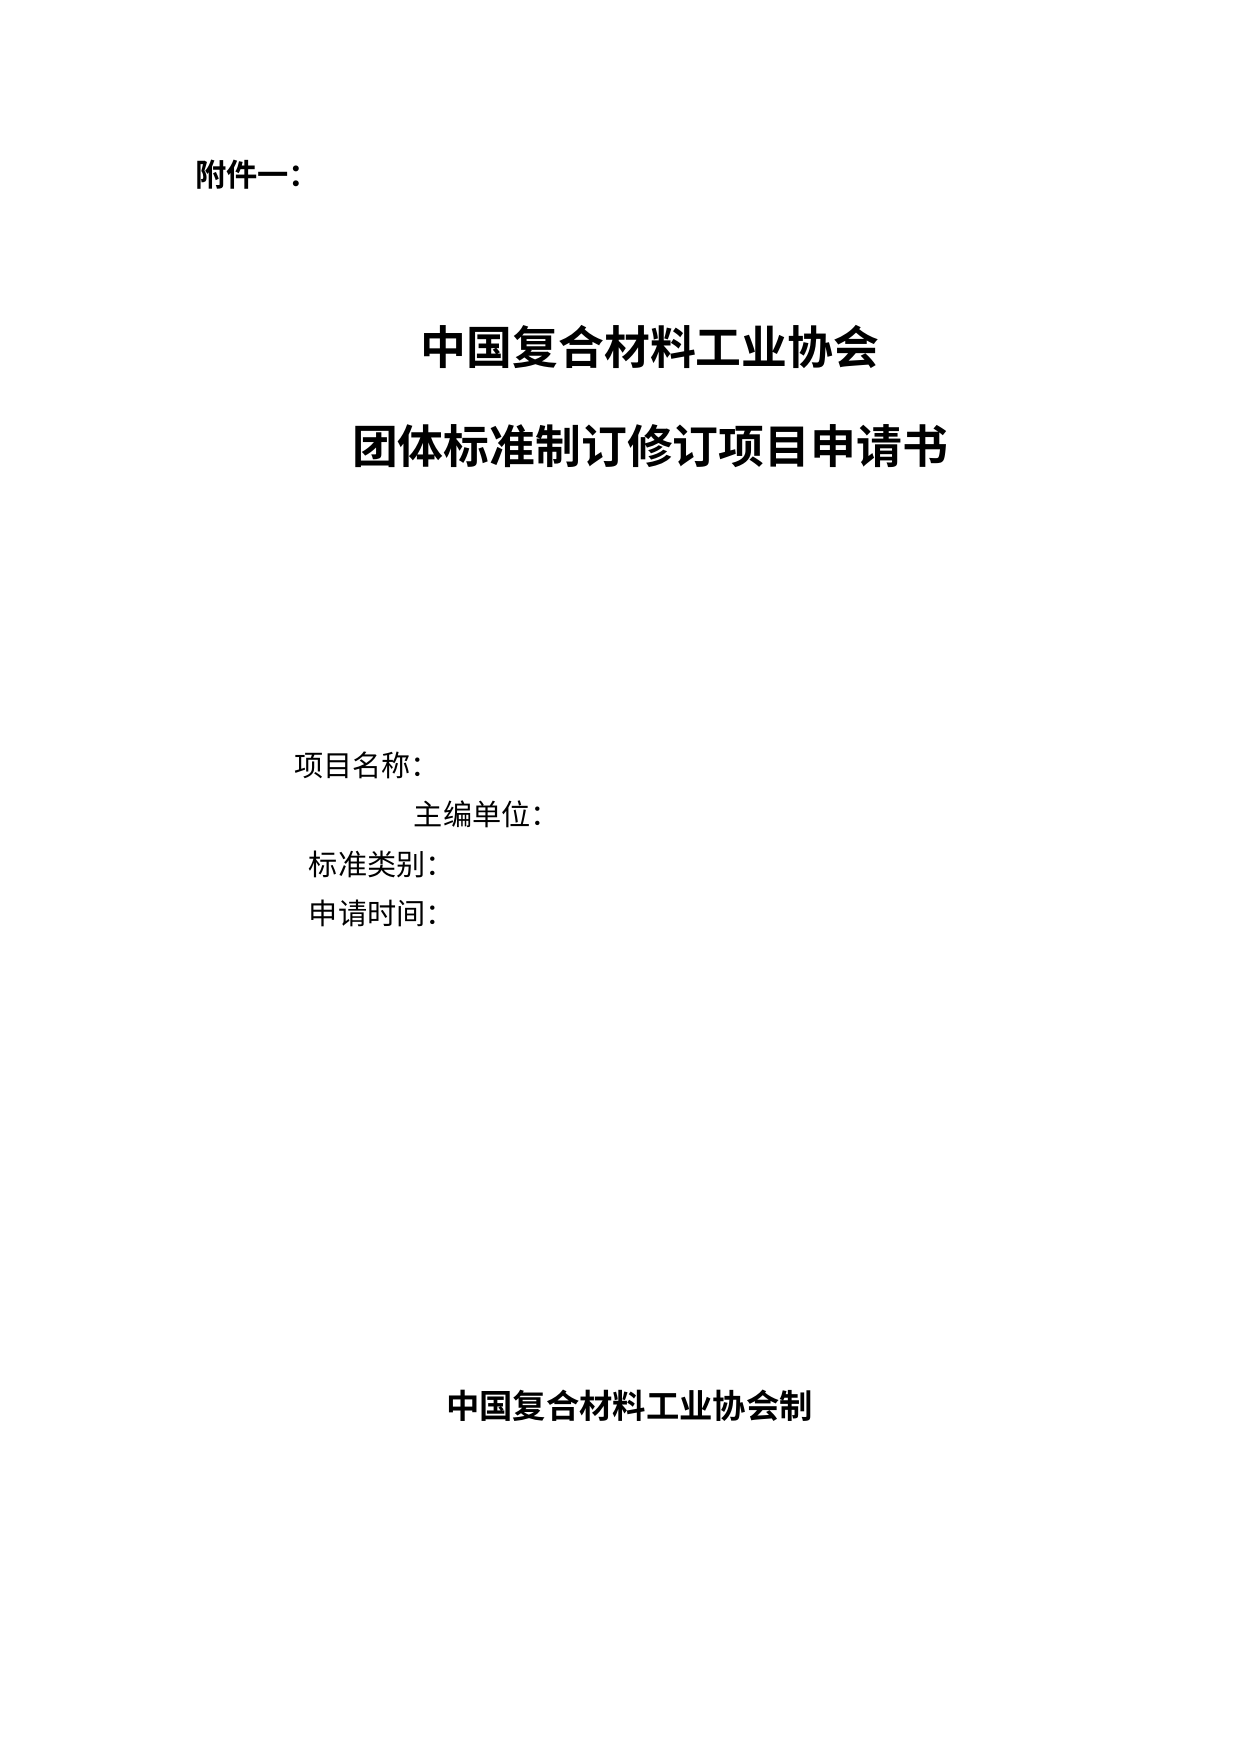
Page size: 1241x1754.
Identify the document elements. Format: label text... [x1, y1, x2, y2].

text 附件一： [195, 148, 1104, 197]
text 中国复合材料工业协会 [195, 296, 1104, 394]
text 标准类别： [195, 838, 1104, 887]
text 中国复合材料工业协会制 [195, 1379, 1104, 1429]
text 团体标准制订修订项目申请书 [195, 394, 1104, 493]
text 申请时间： [195, 887, 1104, 936]
text 项目名称： [195, 739, 1104, 788]
text 主编单位： [195, 788, 1104, 838]
